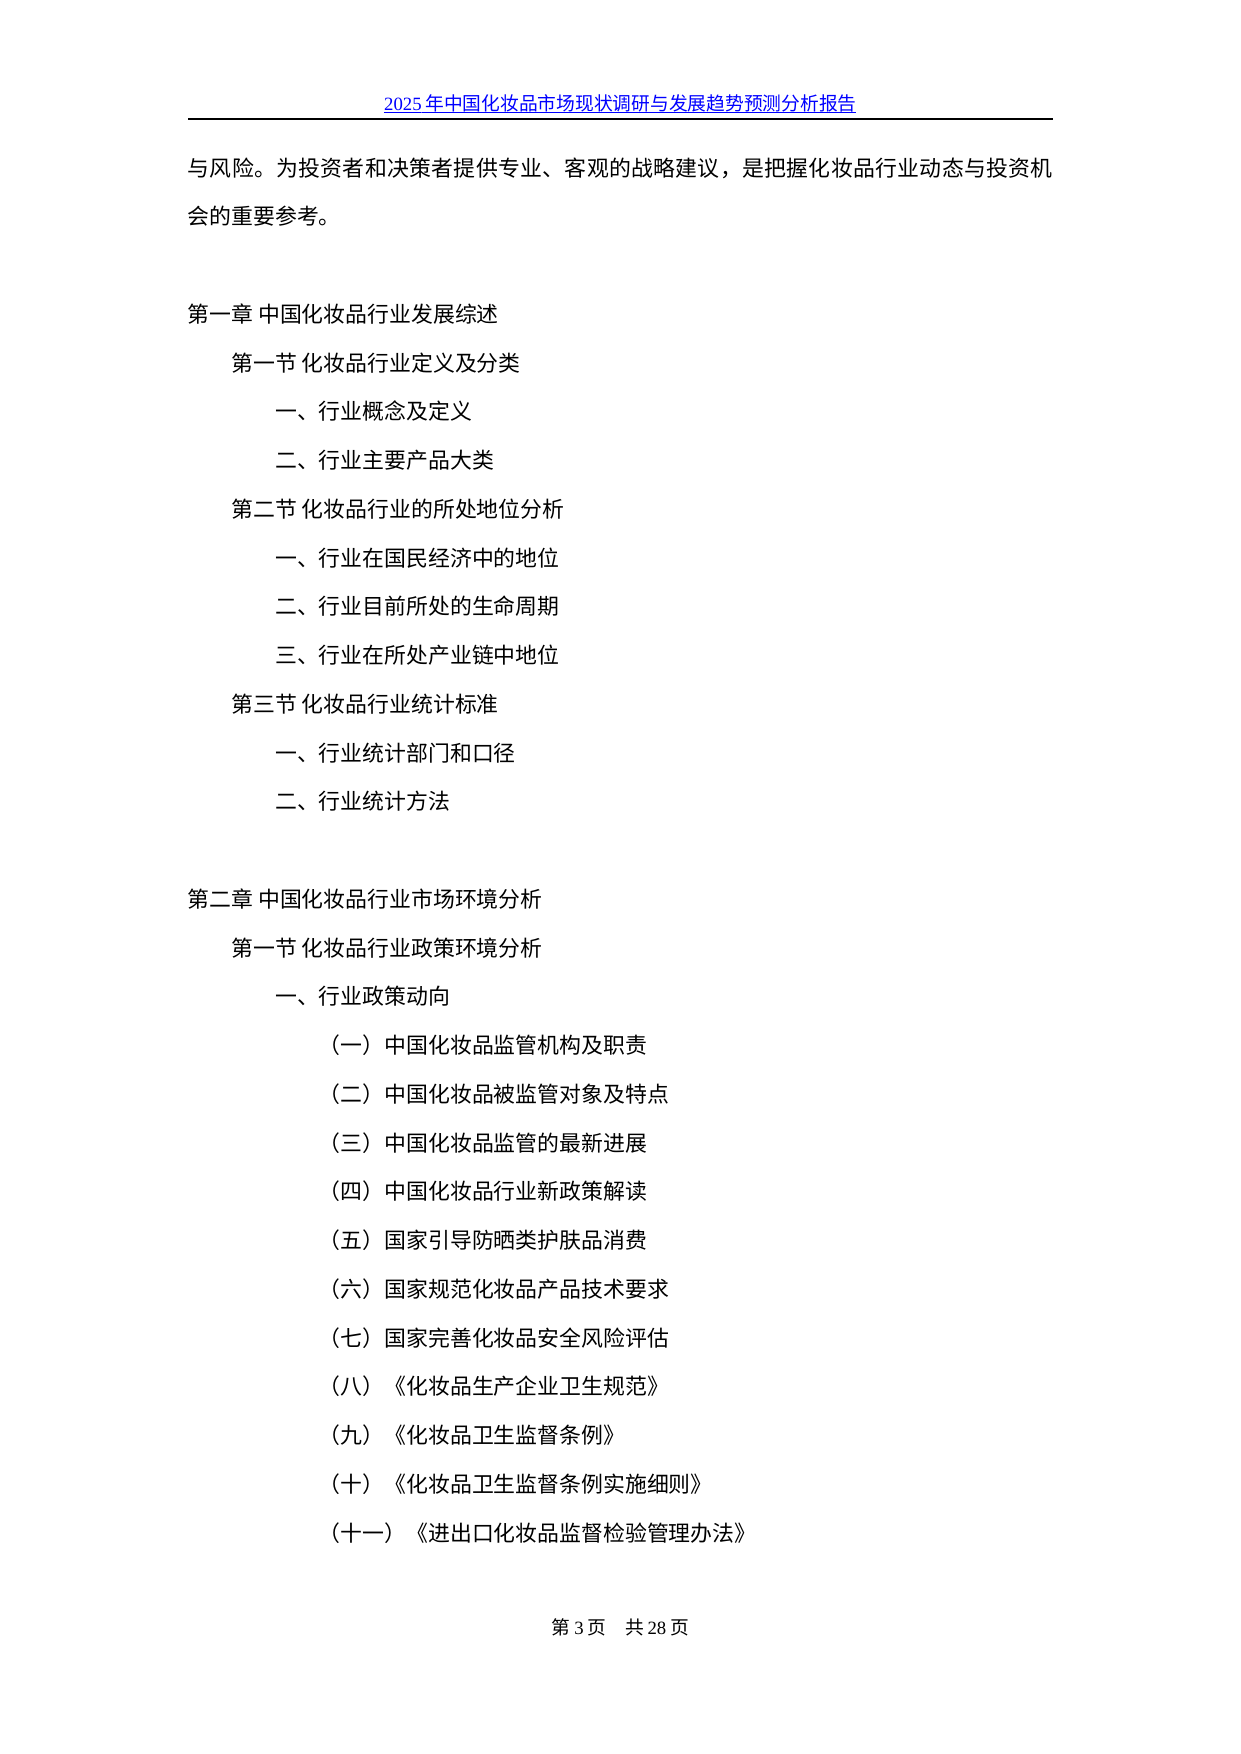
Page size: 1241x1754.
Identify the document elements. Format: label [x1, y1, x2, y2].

text [187, 150, 1053, 1548]
